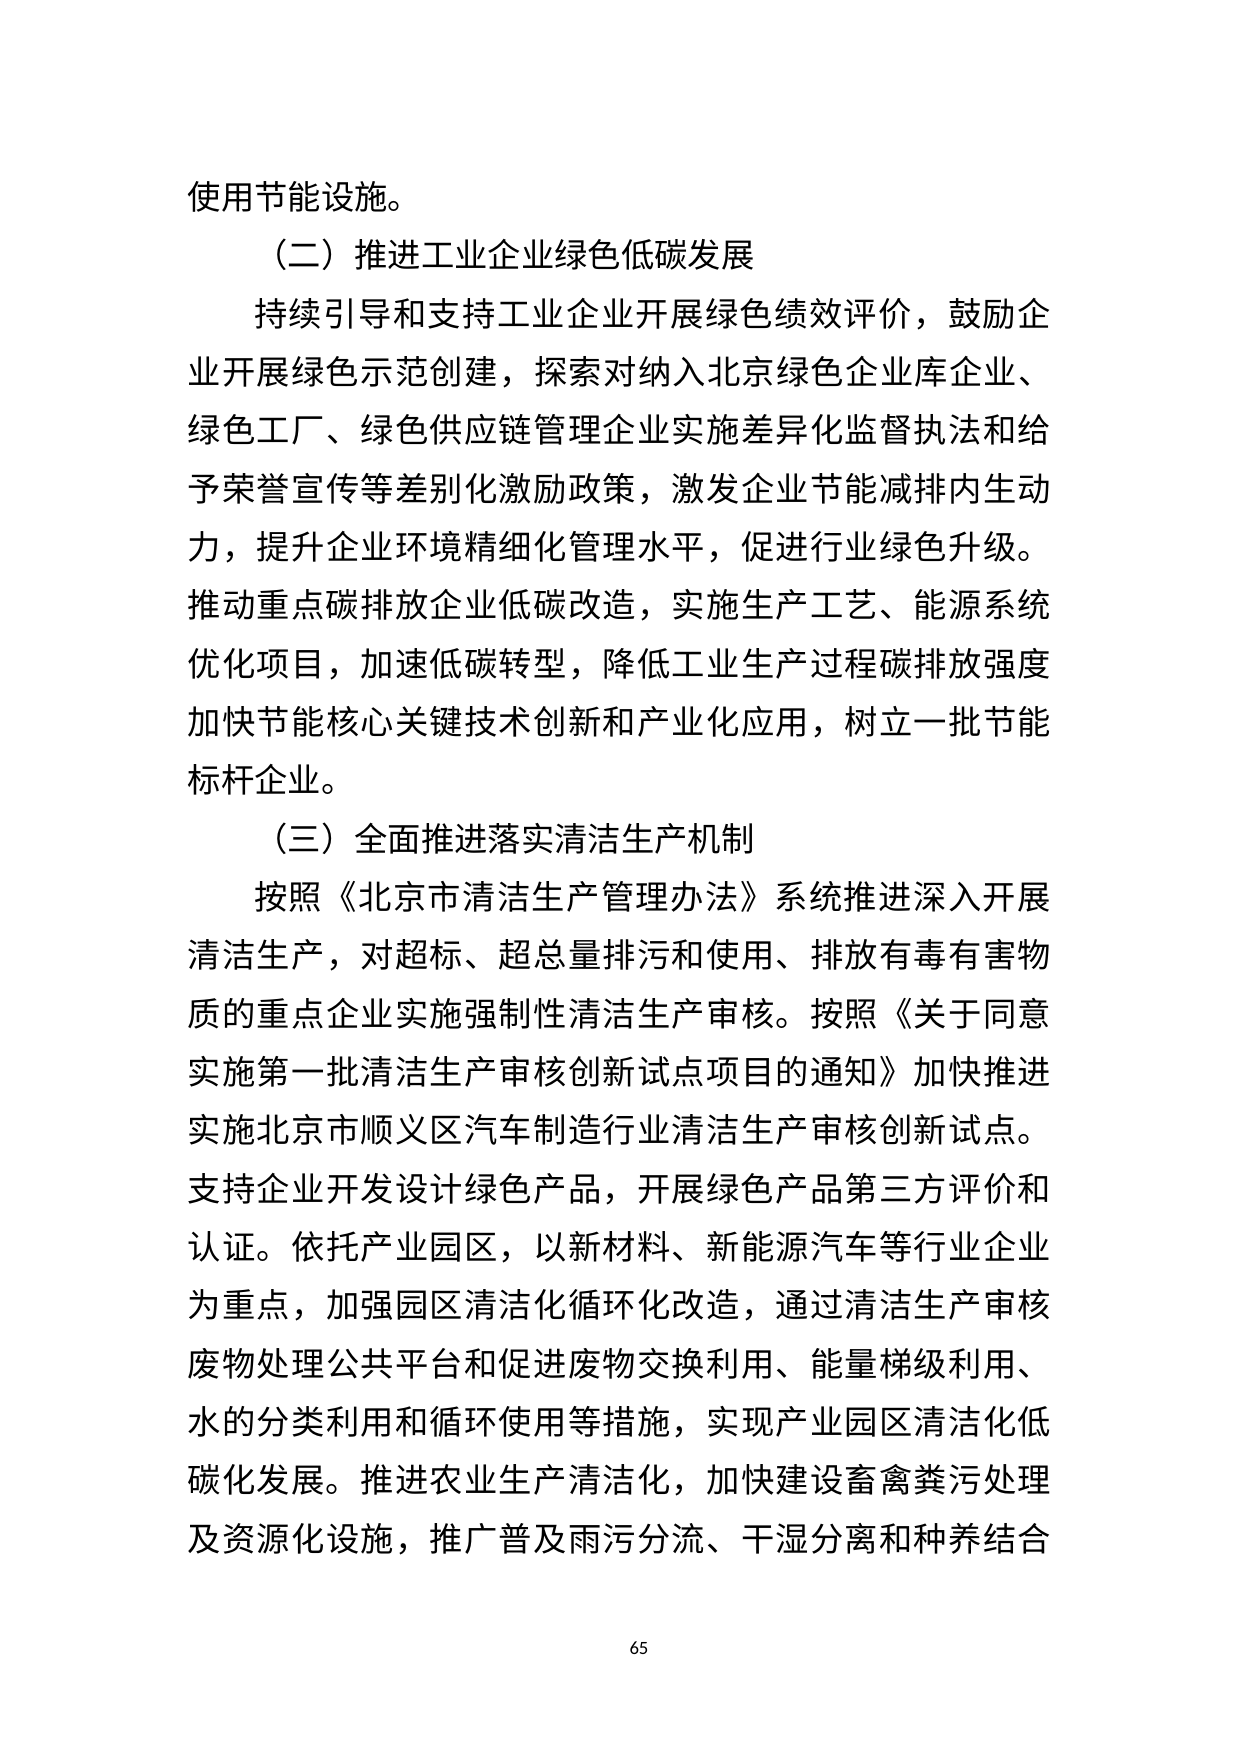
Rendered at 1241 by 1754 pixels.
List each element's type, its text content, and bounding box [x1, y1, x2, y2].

text 持续引导和支持工业企业开展绿色绩效评价，鼓励企业开展绿色示范创建，探索对纳入北京绿色企业库企业、绿色工厂、绿色供应链管理企业实施差异化监督执法和给予荣誉宣传等差别化激励政策，激发企业节能减排内生动力，提升企业环境精细化管理水平，促进行业绿色升级。推动重点碳排放企业低碳改造，实施生产工艺、能源系统优化项目，加速低碳转型，降低工业生产过程碳排放强度，加快节能核心关键技术创新和产业化应用，树立一批节能标杆企业。 [187, 279, 1053, 804]
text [187, 863, 1053, 1563]
subtitle （二）推进工业企业绿色低碳发展 [187, 221, 1053, 279]
subtitle （三）全面推进落实清洁生产机制 [187, 804, 1053, 863]
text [187, 163, 1053, 221]
